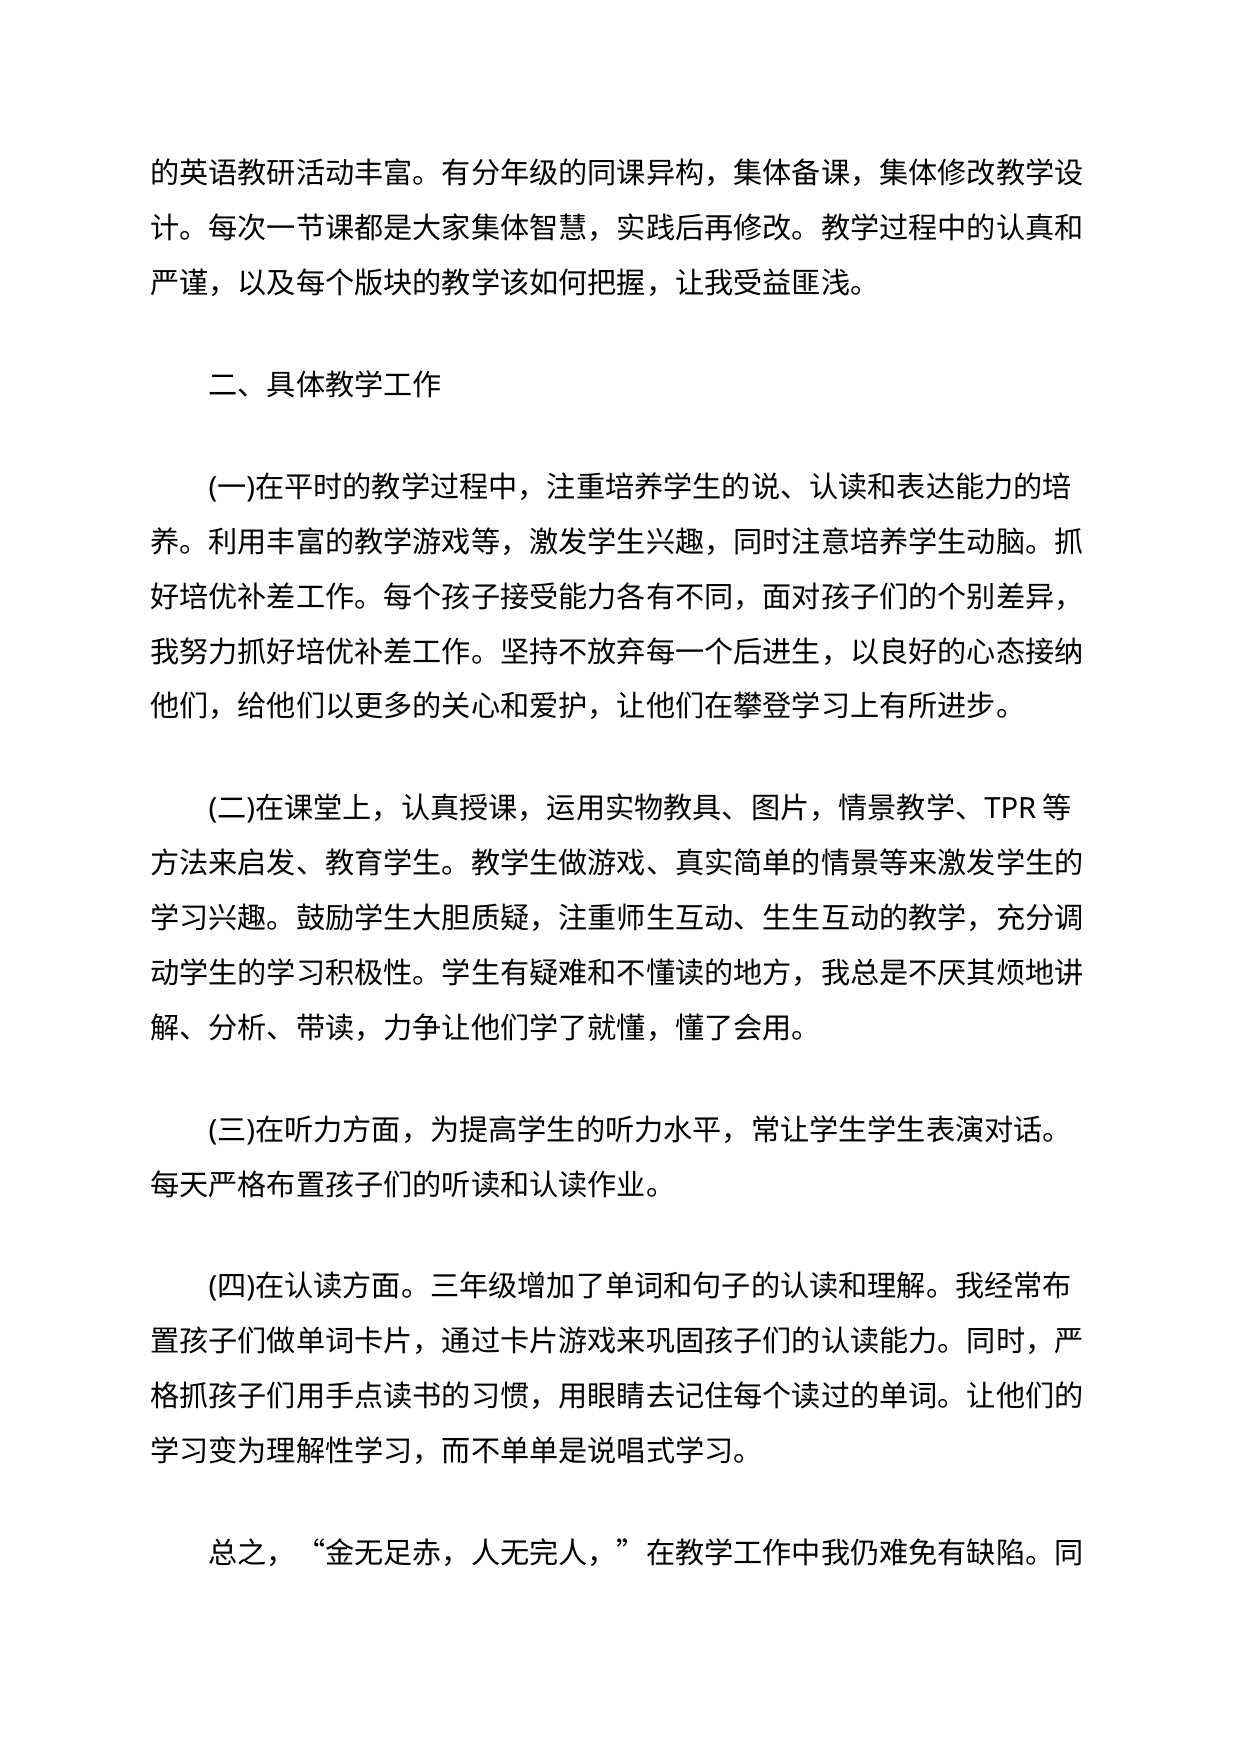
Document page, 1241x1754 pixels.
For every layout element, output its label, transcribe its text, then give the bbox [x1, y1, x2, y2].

text (四)在认读方面。三年级增加了单词和句子的认读和理解。我经常布置孩子们做单词卡片，通过卡片游戏来巩固孩子们的认读能力。同时，严格抓孩子们用手点读书的习惯，用眼睛去记住每个读过的单词。让他们的学习变为理解性学习，而不单单是说唱式学习。 [150, 1263, 1090, 1470]
text 二、具体教学工作 [150, 362, 1090, 404]
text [150, 150, 1090, 302]
text (二)在课堂上，认真授课，运用实物教具、图片，情景教学、TPR等方法来启发、教育学生。教学生做游戏、真实简单的情景等来激发学生的学习兴趣。鼓励学生大胆质疑，注重师生互动、生生互动的教学，充分调动学生的学习积极性。学生有疑难和不懂读的地方，我总是不厌其烦地讲解、分析、带读，力争让他们学了就懂，懂了会用。 [150, 785, 1090, 1047]
text (一)在平时的教学过程中，注重培养学生的说、认读和表达能力的培养。利用丰富的教学游戏等，激发学生兴趣，同时注意培养学生动脑。抓好培优补差工作。每个孩子接受能力各有不同，面对孩子们的个别差异，我努力抓好培优补差工作。坚持不放弃每一个后进生，以良好的心态接纳他们，给他们以更多的关心和爱护，让他们在攀登学习上有所进步。 [150, 463, 1090, 725]
text (三)在听力方面，为提高学生的听力水平，常让学生学生表演对话。每天严格布置孩子们的听读和认读作业。 [150, 1106, 1090, 1203]
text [150, 1529, 1090, 1572]
